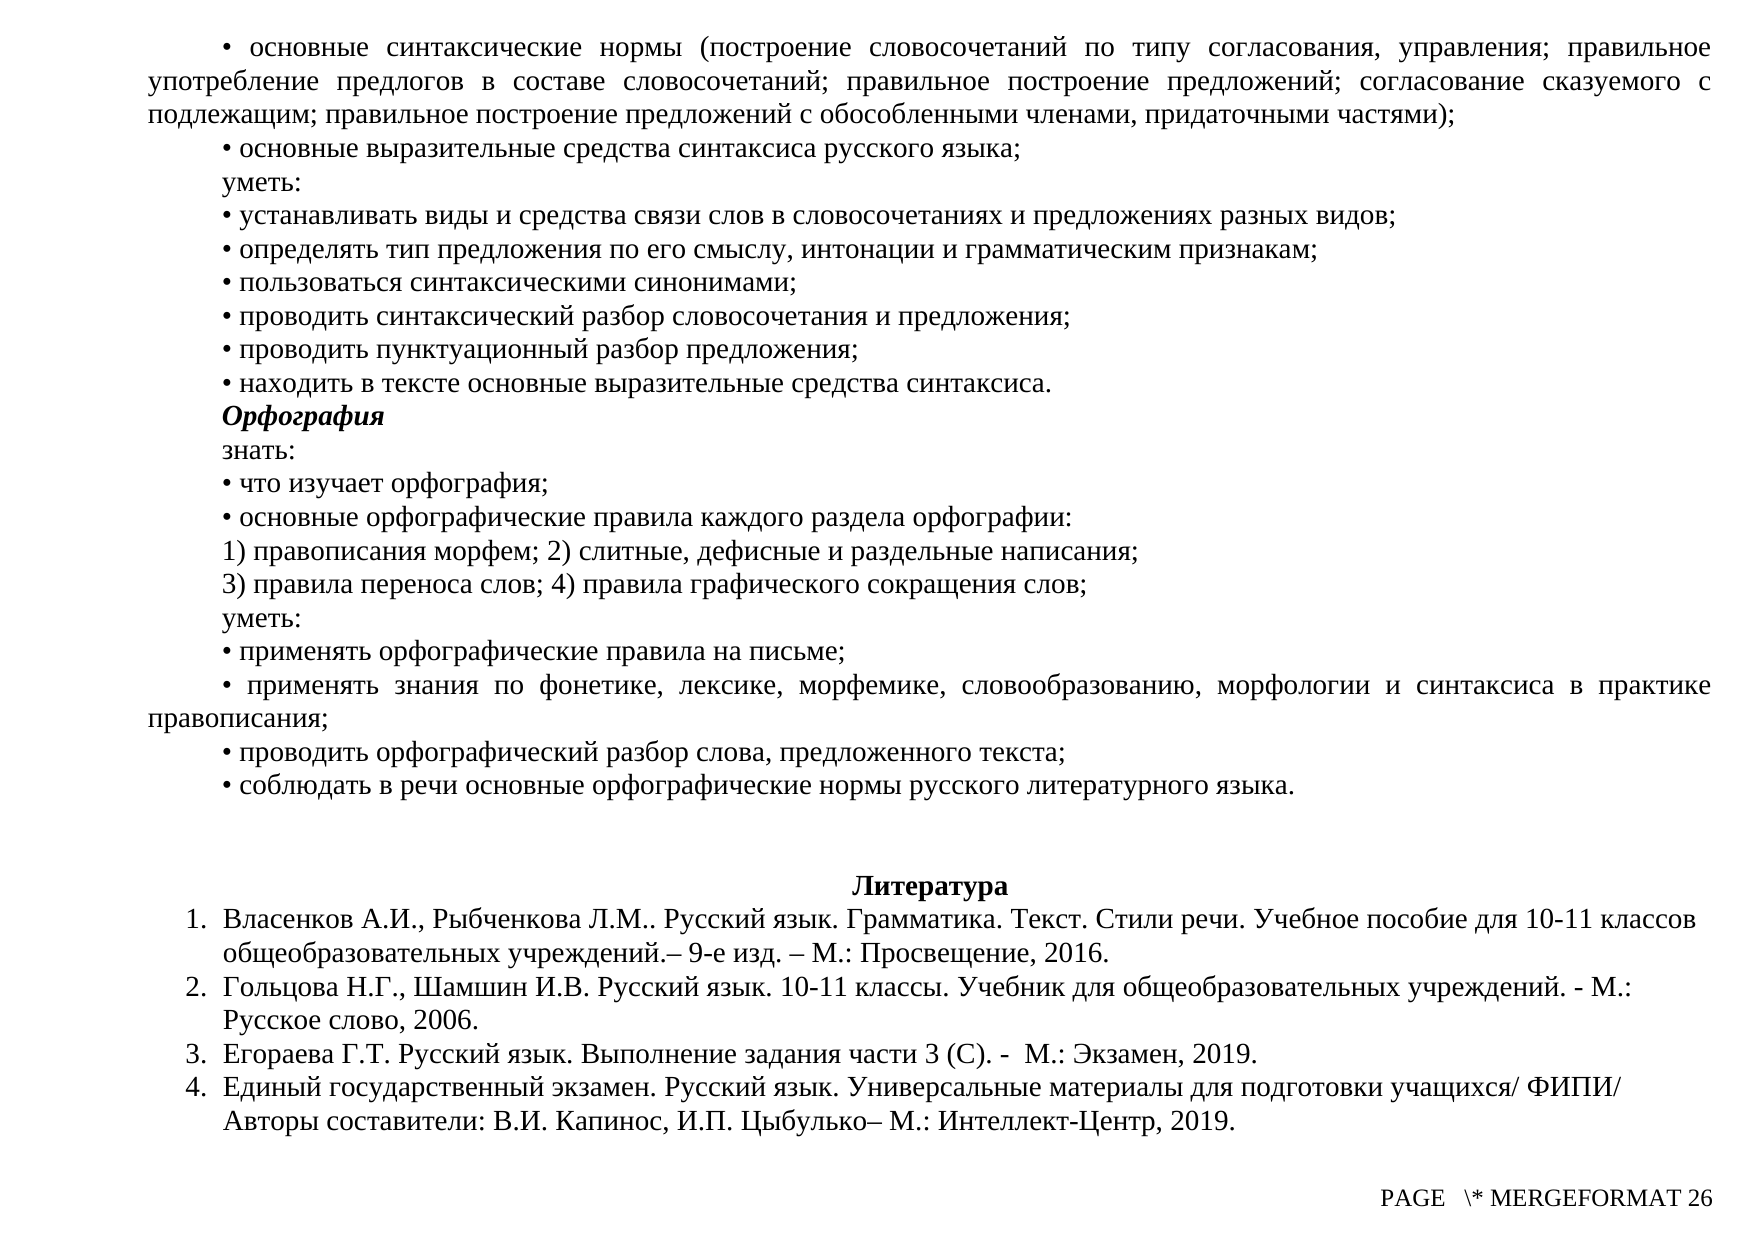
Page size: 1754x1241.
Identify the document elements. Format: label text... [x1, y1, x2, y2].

text Орфография [148, 398, 1713, 432]
text • проводить синтаксический разбор словосочетания и предложения; [148, 298, 1713, 331]
text • основные орфографические правила каждого раздела орфографии: [148, 499, 1713, 533]
text • пользоваться синтаксическими синонимами; [148, 264, 1713, 298]
text • проводить пунктуационный разбор предложения; [148, 331, 1713, 365]
text • устанавливать виды и средства связи слов в словосочетаниях и предложениях разных видов; [148, 197, 1713, 231]
list Единый государственный экзамен. Русский язык. Универсальные материалы для подготовки учащихся/ ФИПИ/ Авторы составители: В.И. Капинос, И.П. Цыбулько– М.: Интеллект-Центр, 2019. [185, 1069, 1713, 1136]
text • основные выразительные средства синтаксиса русского языка; [148, 130, 1713, 164]
text • находить в тексте основные выразительные средства синтаксиса. [148, 365, 1713, 398]
list Власенков А.И., Рыбченкова Л.М.. Русский язык. Грамматика. Текст. Стили речи. Учебное пособие для 10-11 классов общеобразовательных учреждений.– 9-е изд. – М.: Просвещение, 2016. [185, 902, 1713, 969]
text • применять орфографические правила на письме; [148, 633, 1713, 667]
text • определять тип предложения по его смыслу, интонации и грамматическим признакам; [148, 231, 1713, 264]
text 3) правила переноса слов; 4) правила графического сокращения слов; [148, 566, 1713, 600]
text • что изучает орфография; [148, 466, 1713, 499]
text • соблюдать в речи основные орфографические нормы русского литературного языка. [148, 767, 1713, 801]
text уметь: [148, 164, 1713, 197]
text • применять знания по фонетике, лексике, морфемике, словообразованию, морфологии и синтаксиса в практике правописания; [148, 667, 1713, 734]
list Гольцова Н.Г., Шамшин И.В. Русский язык. 10-11 классы. Учебник для общеобразовательных учреждений. - М.: Русское слово, 2006. [185, 969, 1713, 1036]
text знать: [148, 432, 1713, 466]
text • проводить орфографический разбор слова, предложенного текста; [148, 734, 1713, 767]
text Литература [148, 868, 1713, 902]
list Егораева Г.Т. Русский язык. Выполнение задания части 3 (С). - М.: Экзамен, 2019. [185, 1036, 1713, 1069]
text уметь: [148, 600, 1713, 633]
text 1) правописания морфем; 2) слитные, дефисные и раздельные написания; [148, 533, 1713, 566]
text • основные синтаксические нормы (построение словосочетаний по типу согласования, управления; правильное употребление предлогов в составе словосочетаний; правильное построение предложений; согласование сказуемого с подлежащим; правильное построение предложений с обособленными членами, придаточными частями); [148, 29, 1713, 130]
